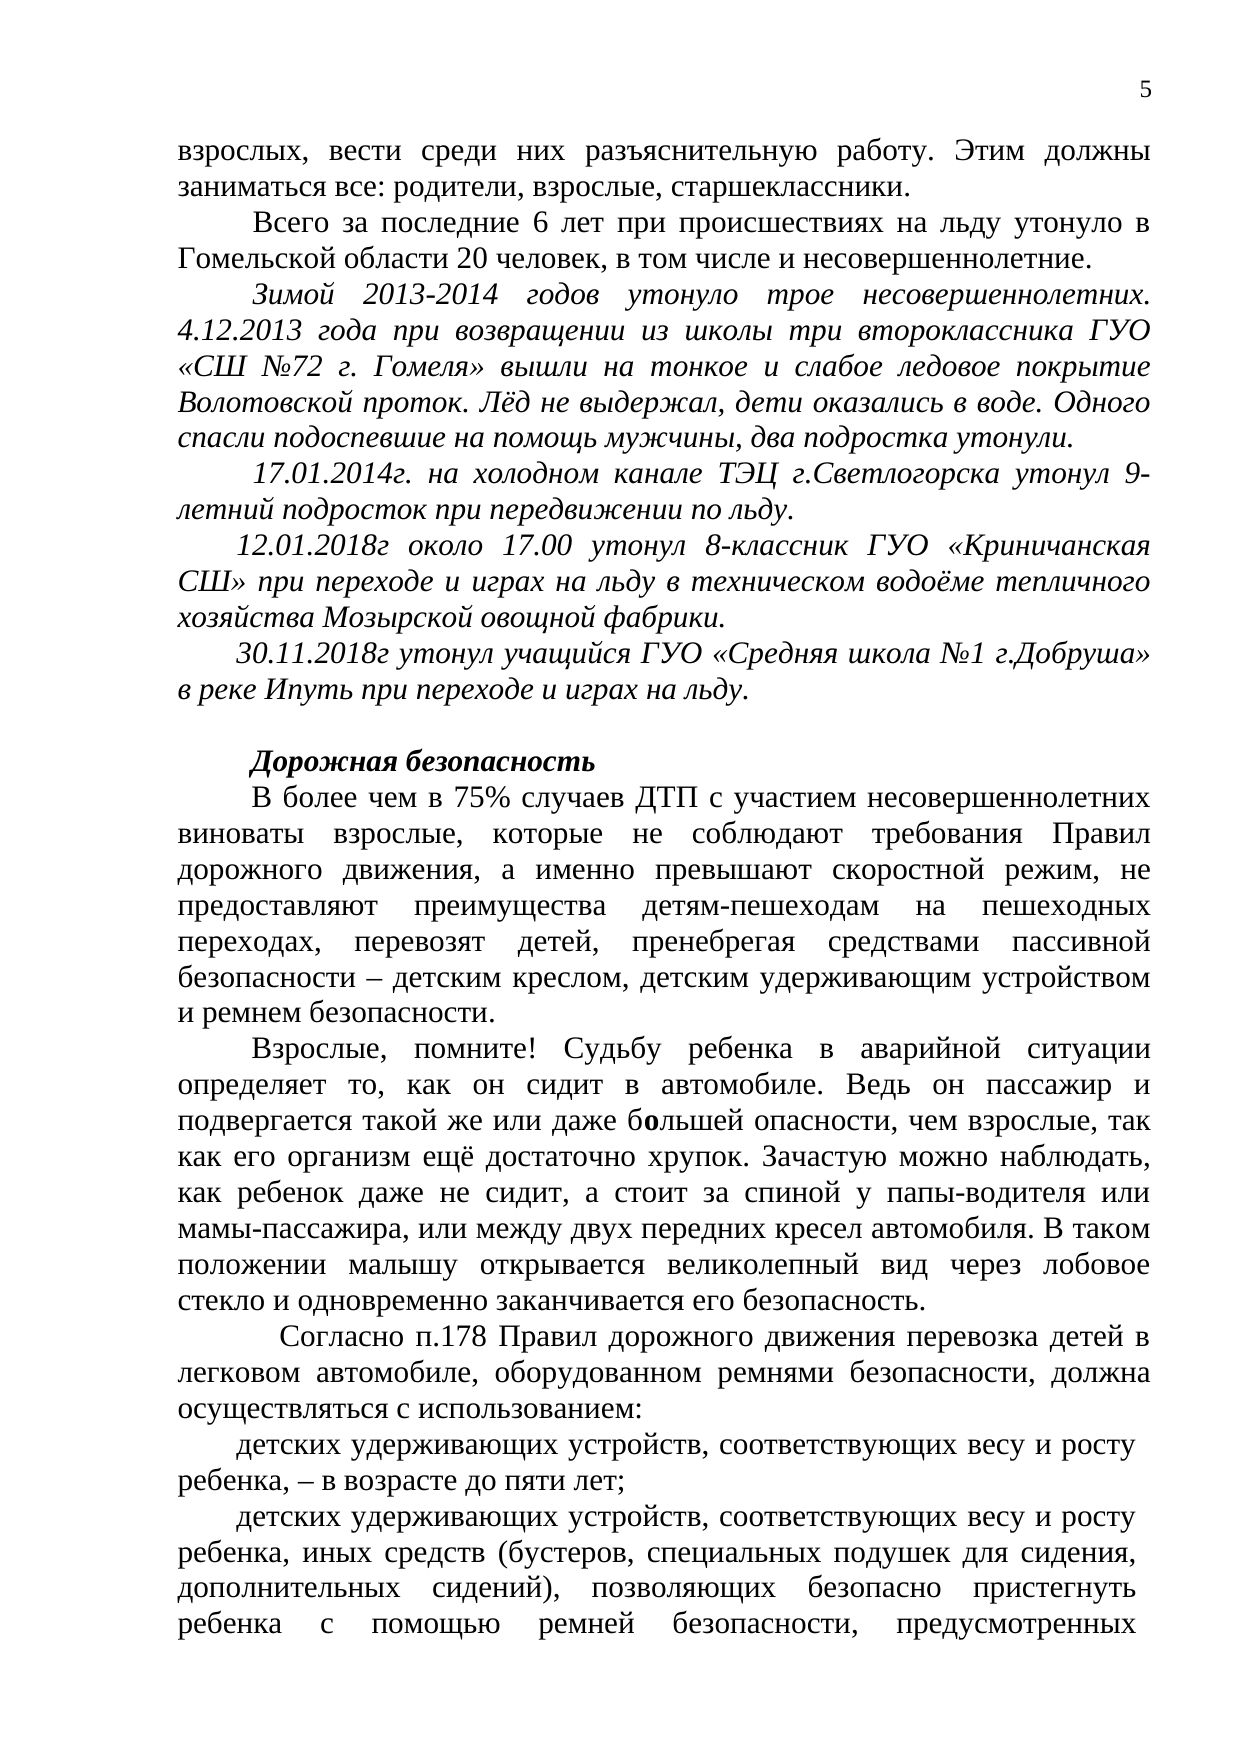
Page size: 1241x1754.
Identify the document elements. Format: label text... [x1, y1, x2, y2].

text Дорожная безопасность [177, 742, 1152, 778]
text 30.11.2018г утонул учащийся ГУО «Средняя школа №1 г.Добруша» в реке Ипуть при переходе и играх на льду. [177, 634, 1152, 706]
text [177, 1497, 1137, 1641]
text Взрослые, помните! Судьбу ребенка в аварийной ситуации определяет то, как он сидит в автомобиле. Ведь он пассажир и подвергается такой же или даже большей опасности, чем взрослые, так как его организм ещё достаточно хрупок. Зачастую можно наблюдать, как ребенок даже не сидит, а стоит за спиной у папы-водителя или мамы-пассажира, или между двух передних кресел автомобиля. В таком положении малышу открывается великолепный вид через лобовое стекло и одновременно заканчивается его безопасность. [177, 1030, 1152, 1317]
text В более чем в 75% случаев ДТП с участием несовершеннолетних виноваты взрослые, которые не соблюдают требования Правил дорожного движения, а именно превышают скоростной режим, не предоставляют преимущества детям-пешеходам на пешеходных переходах, перевозят детей, пренебрегая средствами пассивной безопасности – детским креслом, детским удерживающим устройством и ремнем безопасности. [177, 778, 1152, 1030]
text Зимой 2013-2014 годов утонуло трое несовершеннолетних. 4.12.2013 года при возвращении из школы три второклассника ГУО «СШ №72 г. Гомеля» вышли на тонкое и слабое ледовое покрытие Волотовской проток. Лёд не выдержал, дети оказались в воде. Одного спасли подоспевшие на помощь мужчины, два подростка утонули. [177, 275, 1152, 455]
text детских удерживающих устройств, соответствующих весу и росту ребенка, – в возрасте до пяти лет; [177, 1425, 1137, 1497]
text 12.01.2018г около 17.00 утонул 8-классник ГУО «Криничанская СШ» при переходе и играх на льду в техническом водоёме тепличного хозяйства Мозырской овощной фабрики. [177, 527, 1152, 634]
text Всего за последние 6 лет при происшествиях на льду утонуло в Гомельской области 20 человек, в том числе и несовершеннолетние. [177, 203, 1152, 275]
text 17.01.2014г. на холодном канале ТЭЦ г.Светлогорска утонул 9-летний подросток при передвижении по льду. [177, 455, 1152, 527]
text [177, 131, 1152, 203]
text Согласно п.178 Правил дорожного движения перевозка детей в легковом автомобиле, оборудованном ремнями безопасности, должна осуществляться с использованием: [177, 1317, 1152, 1425]
